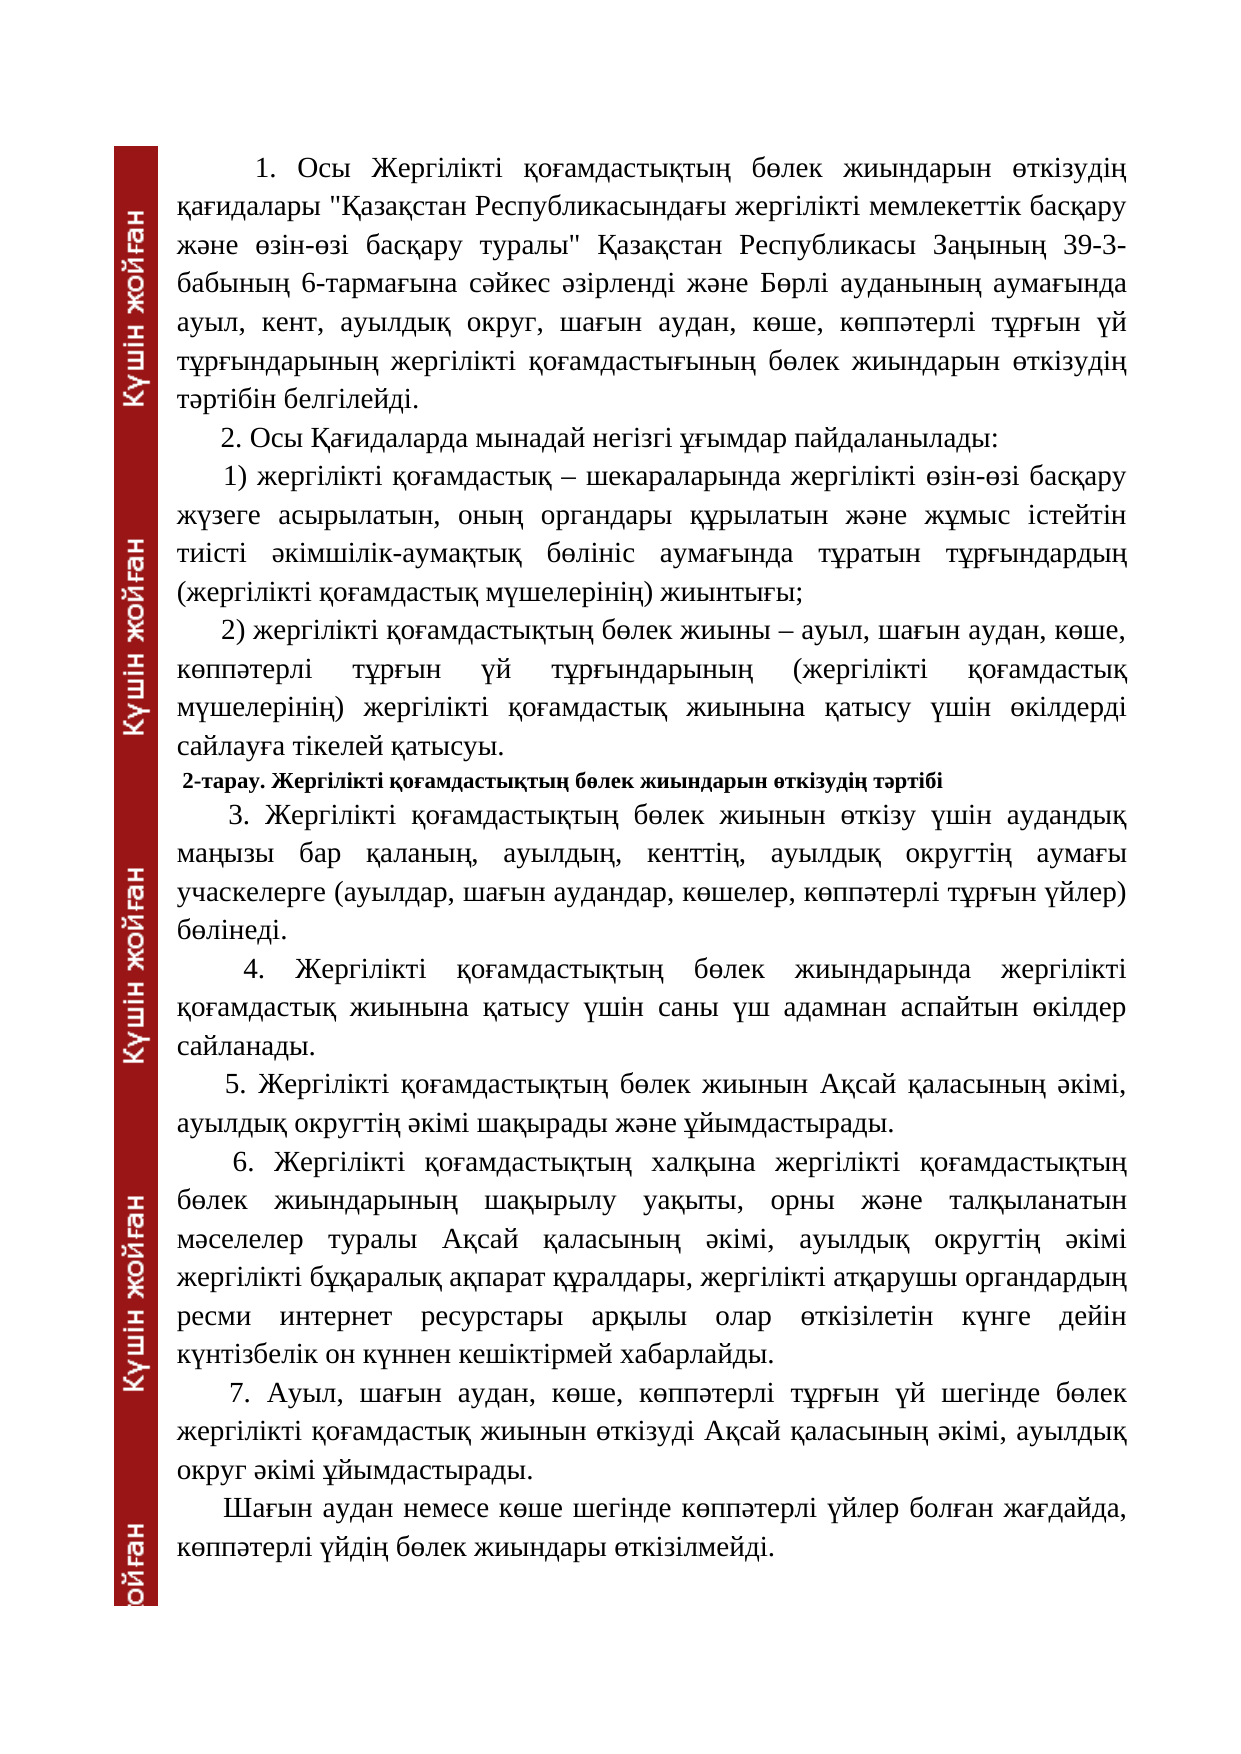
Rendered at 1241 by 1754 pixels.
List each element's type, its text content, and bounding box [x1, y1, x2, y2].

picture [114, 1062, 158, 1067]
text 7. Ауыл, шағын аудан, көше, көппәтерлі тұрғын үй шегінде бөлек жергілікті қоғамдастық жиынын өткізуді Ақсай қаласының әкімі, ауылдық округ әкімі ұйымдастырады. [112, 1375, 1128, 1486]
text Шағын аудан немесе көше шегінде көппәтерлі үйлер болған жағдайда, көппәтерлі үйдің бөлек жиындары өткізілмейді. [112, 1491, 1128, 1563]
text 5. Жергілікті қоғамдастықтың бөлек жиынын Ақсай қаласының әкімі, ауылдық округтің әкімі шақырады және ұйымдастырады. [112, 1067, 1128, 1139]
picture [114, 415, 158, 420]
text 6. Жергілікті қоғамдастықтың халқына жергілікті қоғамдастықтың бөлек жиындарының шақырылу уақыты, орны және талқыланатын мәселелер туралы Ақсай қаласының әкімі, ауылдық округтің әкімі жергілікті бұқаралық ақпарат құралдары, жергілікті атқарушы органдардың ресми интернет ресурстары арқылы олар өткізілетін күнге дейін күнтізбелік он күннен кешіктірмей хабарлайды. [112, 1144, 1128, 1370]
text 1) жергілікті қоғамдастық – шекараларында жергілікті өзін-өзі басқару жүзеге асырылатын, оның органдары құрылатын және жұмыс істейтін тиісті әкімшілік-аумақтық бөлініс аумағында тұратын тұрғындардың (жергілікті қоғамдастық мүшелерінің) жиынтығы; [112, 458, 1128, 607]
picture [114, 1486, 158, 1491]
picture [114, 946, 158, 951]
picture [114, 453, 158, 458]
text 2. Осы Қағидаларда мынадай негізгі ұғымдар пайдаланылады: [112, 420, 1128, 453]
text 2-тарау. Жергілікті қоғамдастықтың бөлек жиындарын өткізудің тәртібі [112, 767, 1128, 793]
picture [114, 1563, 158, 1606]
picture [114, 762, 158, 767]
text 2) жергілікті қоғамдастықтың бөлек жиыны – ауыл, шағын аудан, көше, көппәтерлі тұрғын үй тұрғындарының (жергілікті қоғамдастық мүшелерінің) жергілікті қоғамдастық жиынына қатысу үшін өкілдерді сайлауға тікелей қатысуы. [112, 612, 1128, 762]
picture [114, 1370, 158, 1375]
picture [114, 607, 158, 612]
picture [114, 793, 158, 797]
picture [114, 146, 158, 150]
picture [114, 1139, 158, 1144]
text 3. Жергілікті қоғамдастықтың бөлек жиынын өткізу үшін аудандық маңызы бар қаланың, ауылдың, кенттің, ауылдық округтің аумағы учаскелерге (ауылдар, шағын аудандар, көшелер, көппәтерлі тұрғын үйлер) бөлінеді. [112, 797, 1128, 946]
text 1. Осы Жергілікті қоғамдастықтың бөлек жиындарын өткізудің қағидалары "Қазақстан Республикасындағы жергілікті мемлекеттік басқару және өзін-өзі басқару туралы" Қазақстан Республикасы Заңының 39-3-бабының 6-тармағына сәйкес әзірленді және Бөрлі ауданының аумағында ауыл, кент, ауылдық округ, шағын аудан, көше, көппәтерлі тұрғын үй тұрғындарының жергілікті қоғамдастығының бөлек жиындарын өткізудің тәртібін белгілейді. [112, 150, 1128, 415]
text 4. Жергілікті қоғамдастықтың бөлек жиындарында жергілікті қоғамдастық жиынына қатысу үшін саны үш адамнан аспайтын өкілдер сайланады. [112, 951, 1128, 1062]
